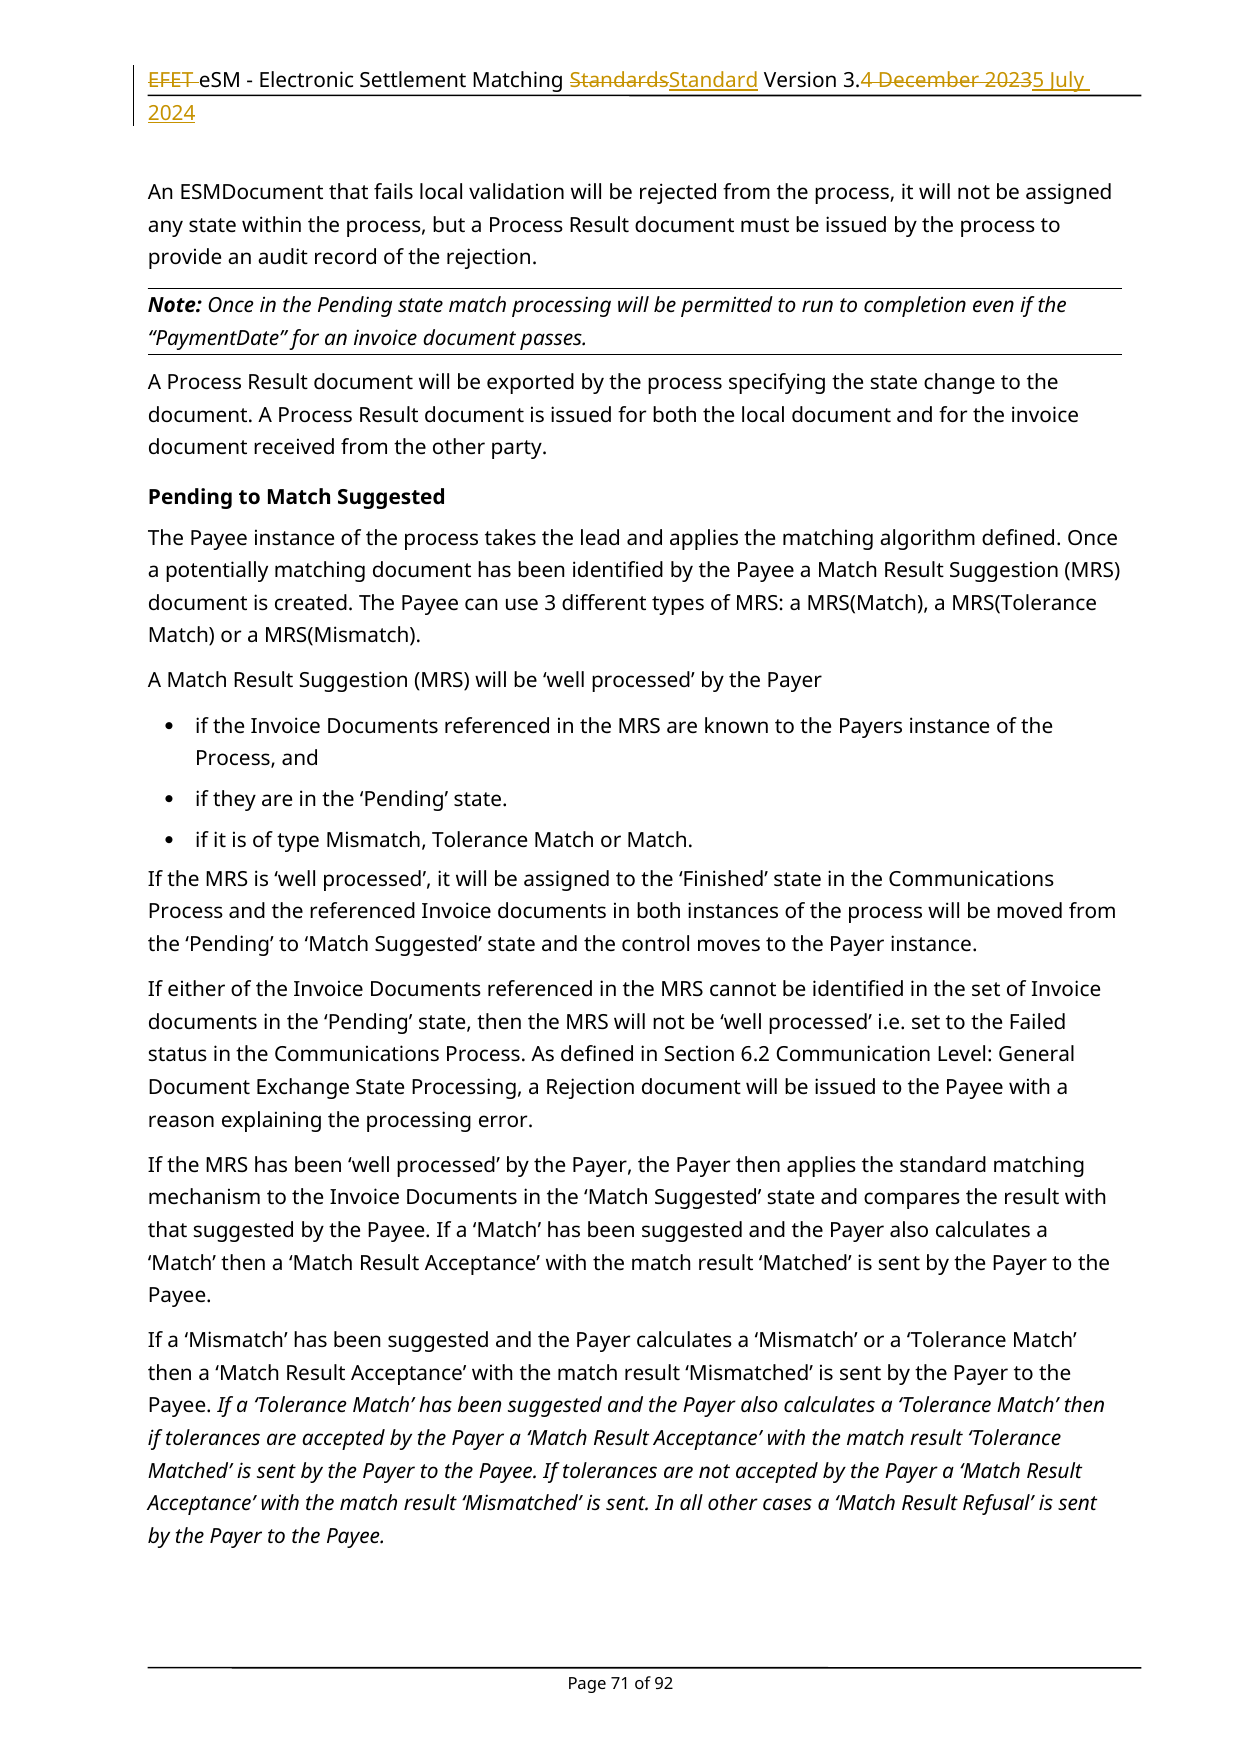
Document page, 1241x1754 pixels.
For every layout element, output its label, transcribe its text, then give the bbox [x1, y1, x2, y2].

text An ESMDocument that fails local validation will be rejected from the process, it will not be assigned any state within the process, but a Process Result document must be issued by the process to provide an audit record of the rejection. [148, 177, 1122, 271]
text Note: Once in the Pending state match processing will be permitted to run to completion even if the “PaymentDate” for an invoice document passes. [148, 289, 1122, 354]
text If the MRS is ‘well processed’, it will be assigned to the ‘Finished’ state in the Communications Process and the referenced Invoice documents in both instances of the process will be moved from the ‘Pending’ to ‘Match Suggested’ state and the control moves to the Payer instance. [148, 864, 1122, 958]
list if they are in the ‘Pending’ state. [165, 784, 1122, 813]
text If the MRS has been ‘well processed’ by the Payer, the Payer then applies the standard matching mechanism to the Invoice Documents in the ‘Match Suggested’ state and compares the result with that suggested by the Payee. If a ‘Match’ has been suggested and the Payer also calculates a ‘Match’ then a ‘Match Result Acceptance’ with the match result ‘Matched’ is sent by the Payer to the Payee. [148, 1150, 1122, 1309]
text If a ‘Mismatch’ has been suggested and the Payer calculates a ‘Mismatch’ or a ‘Tolerance Match’ then a ‘Match Result Acceptance’ with the match result ‘Mismatched’ is sent by the Payer to the Payee. If a ‘Tolerance Match’ has been suggested and the Payer also calculates a ‘Tolerance Match’ then if tolerances are accepted by the Payer a ‘Match Result Acceptance’ with the match result ‘Tolerance Matched’ is sent by the Payer to the Payee. If tolerances are not accepted by the Payer a ‘Match Result Acceptance’ with the match result ‘Mismatched’ is sent. In all other cases a ‘Match Result Refusal’ is sent by the Payer to the Payee. [148, 1325, 1122, 1549]
text A Process Result document will be exported by the process specifying the state change to the document. A Process Result document is issued for both the local document and for the invoice document received from the other party. [148, 367, 1122, 461]
text A Match Result Suggestion (MRS) will be ‘well processed’ by the Payer [148, 666, 1122, 694]
text If either of the Invoice Documents referenced in the MRS cannot be identified in the set of Invoice documents in the ‘Pending’ state, then the MRS will not be ‘well processed’ i.e. set to the Failed status in the Communications Process. As defined in Section 6.2 Communication Level: General Document Exchange State Processing, a Rejection document will be issued to the Payee with a reason explaining the processing error. [148, 974, 1122, 1133]
subtitle Pending to Match Suggested [148, 482, 1122, 510]
list if the Invoice Documents referenced in the MRS are known to the Payers instance of the Process, and [165, 711, 1122, 772]
text The Payee instance of the process takes the lead and applies the matching algorithm defined. Once a potentially matching document has been identified by the Payee a Match Result Suggestion (MRS) document is created. The Payee can use 3 different types of MRS: a MRS(Match), a MRS(Tolerance Match) or a MRS(Mismatch). [148, 523, 1122, 649]
list if it is of type Mismatch, Tolerance Match or Match. [165, 825, 1122, 854]
